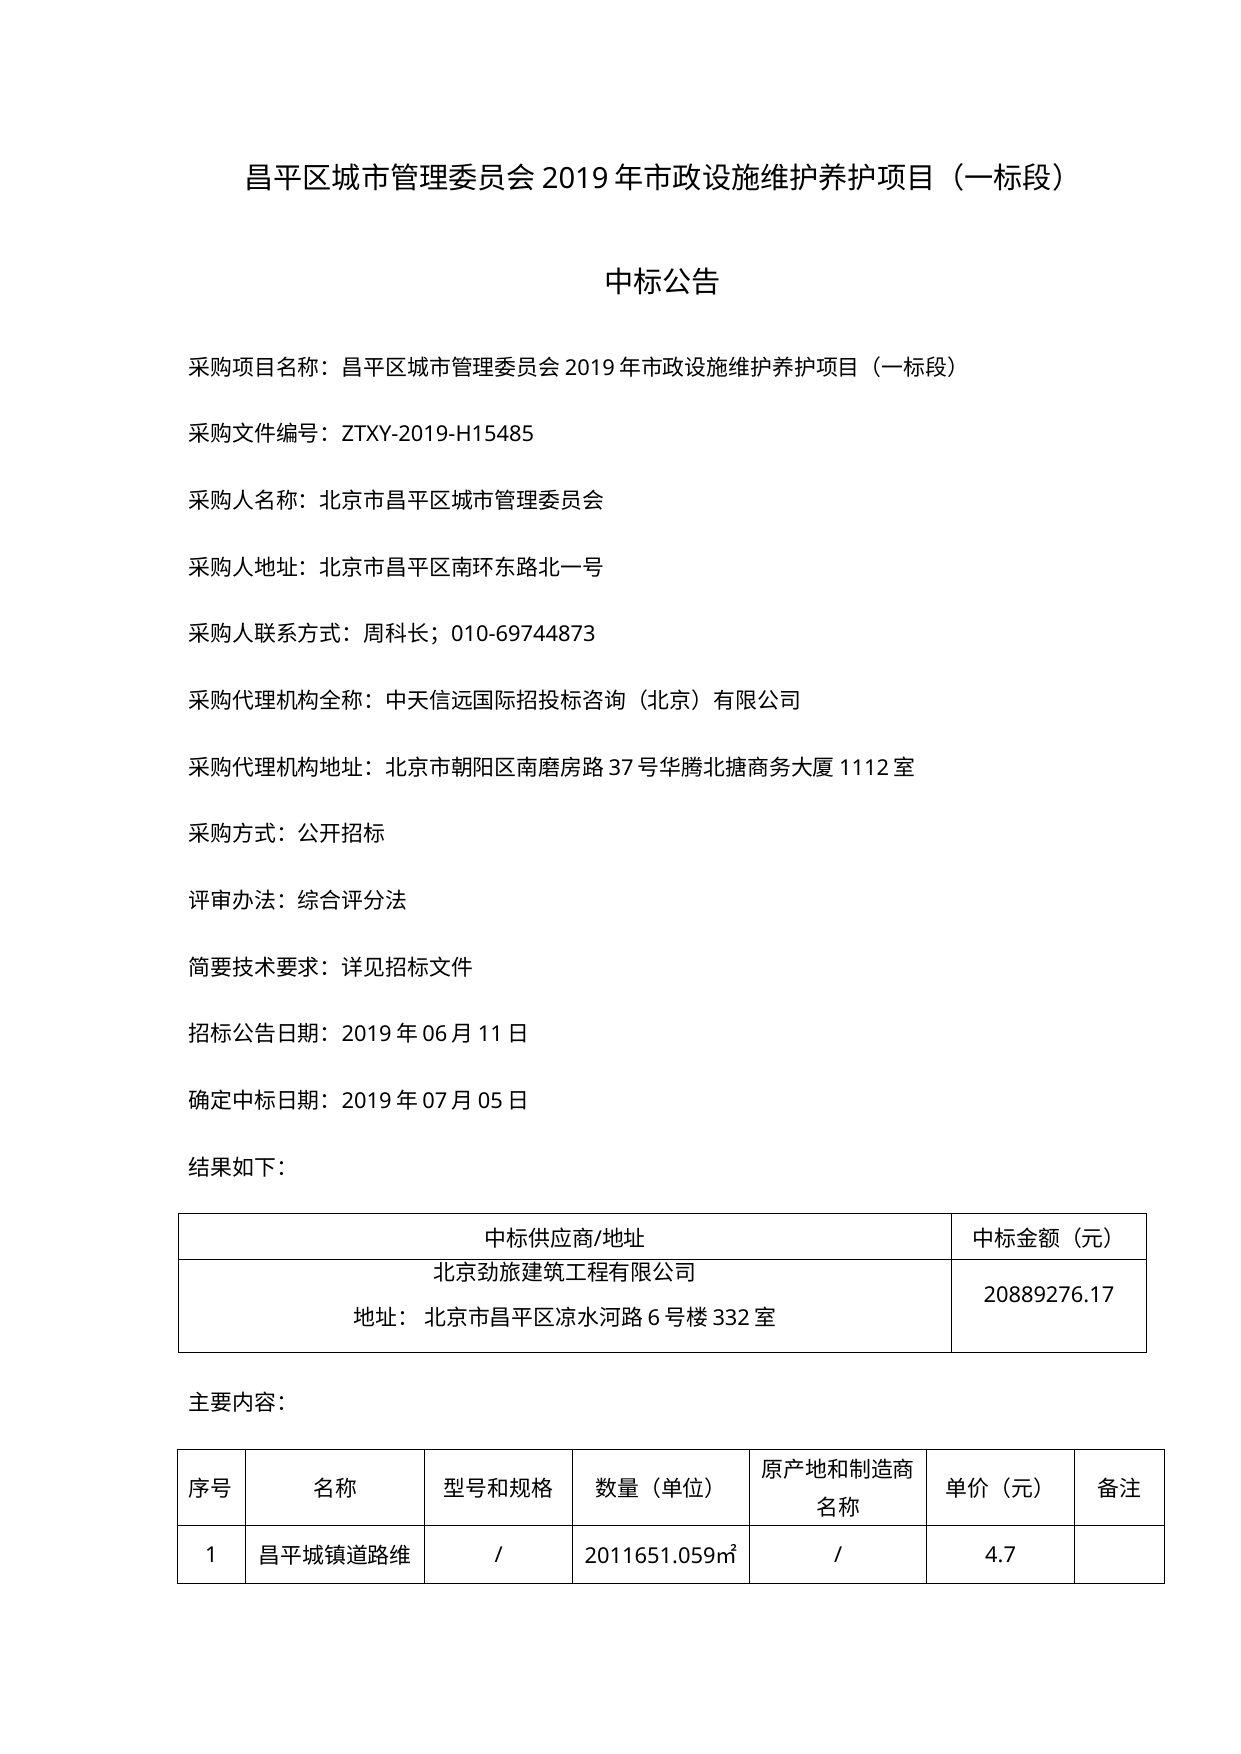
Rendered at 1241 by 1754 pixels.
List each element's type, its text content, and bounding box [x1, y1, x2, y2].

table_header 中标供应商/地址 [179, 1214, 951, 1259]
text 评审办法：综合评分法 [188, 880, 1137, 917]
text 采购项目名称：昌平区城市管理委员会2019年市政设施维护养护项目（一标段） [188, 347, 1137, 384]
table_header 序号 [178, 1450, 245, 1524]
table_cell 20889276.17 [952, 1260, 1146, 1352]
table_cell 2011651.059㎡ [573, 1526, 749, 1583]
table_header 名称 [246, 1450, 424, 1524]
text 中标公告 [188, 242, 1137, 317]
table_header 备注 [1075, 1450, 1164, 1524]
table_header 中标金额（元） [952, 1214, 1146, 1259]
text 结果如下： [188, 1147, 1137, 1184]
table_cell / [425, 1526, 572, 1583]
text 昌平区城市管理委员会2019年市政设施维护养护项目（一标段） [188, 138, 1137, 213]
table_cell 昌平城镇道路维护明细 [246, 1526, 424, 1583]
table_header 原产地和制造商名称 [750, 1450, 926, 1524]
text 采购人联系方式：周科长；010-69744873 [188, 613, 1137, 651]
table_header 数量（单位） [573, 1450, 749, 1524]
text 采购人地址：北京市昌平区南环东路北一号 [188, 547, 1137, 584]
text 招标公告日期：2019年06月11日 [188, 1013, 1137, 1051]
table_cell 4.7 [927, 1526, 1074, 1583]
text 主要内容： [188, 1382, 1137, 1419]
text 采购代理机构全称：中天信远国际招投标咨询（北京）有限公司 [188, 680, 1137, 717]
table_cell 1 [178, 1526, 245, 1583]
text 简要技术要求：详见招标文件 [188, 947, 1137, 984]
text 采购方式：公开招标 [188, 813, 1137, 851]
table_cell / [750, 1526, 926, 1583]
table_header 型号和规格 [425, 1450, 572, 1524]
text 采购代理机构地址：北京市朝阳区南磨房路37号华腾北搪商务大厦1112室 [188, 747, 1137, 784]
table_header 单价（元） [927, 1450, 1074, 1524]
text 采购人名称：北京市昌平区城市管理委员会 [188, 480, 1137, 517]
table_cell 北京劲旅建筑工程有限公司 地址： 北京市昌平区凉水河路6号楼332室 [179, 1260, 951, 1352]
text 采购文件编号：ZTXY-2019-H15485 [188, 413, 1137, 451]
text 确定中标日期：2019年07月05日 [188, 1080, 1137, 1117]
table_cell [1075, 1526, 1164, 1583]
